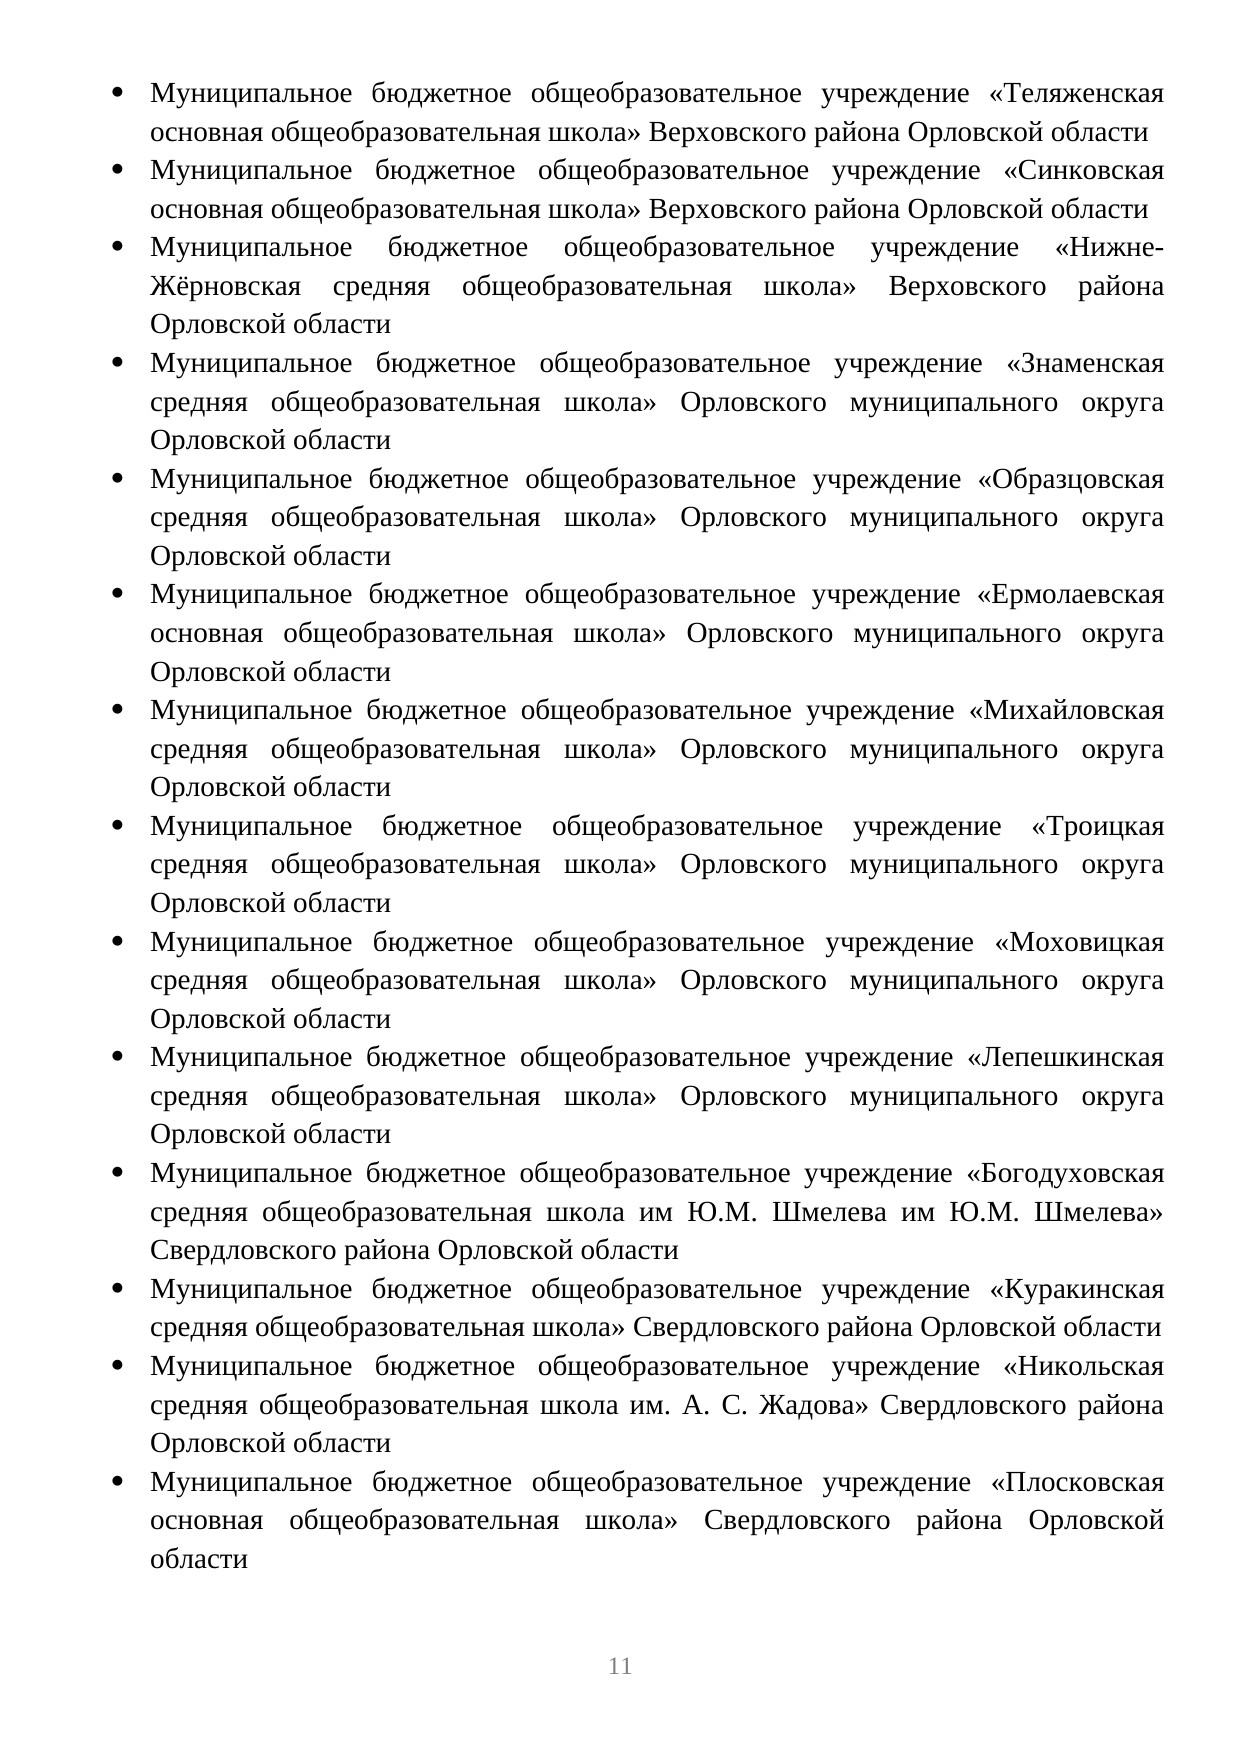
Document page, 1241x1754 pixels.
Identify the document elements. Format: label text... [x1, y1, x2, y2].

list Муниципальное бюджетное общеобразовательное учреждение «Богодуховская средняя общеобразовательная школа им Ю.М. Шмелева им Ю.М. Шмелева» Свердловского района Орловской области [112, 1155, 1165, 1266]
list Муниципальное бюджетное общеобразовательное учреждение «Ермолаевская основная общеобразовательная школа» Орловского муниципального округа Орловской области [112, 577, 1165, 687]
list Муниципальное бюджетное общеобразовательное учреждение «Лепешкинская средняя общеобразовательная школа» Орловского муниципального округа Орловской области [112, 1039, 1165, 1150]
list Муниципальное бюджетное общеобразовательное учреждение «Нижне-Жёрновская средняя общеобразовательная школа» Верховского района Орловской области [112, 229, 1165, 340]
list Муниципальное бюджетное общеобразовательное учреждение «Моховицкая средняя общеобразовательная школа» Орловского муниципального округа Орловской области [112, 924, 1165, 1034]
list Муниципальное бюджетное общеобразовательное учреждение «Синковская основная общеобразовательная школа» Верховского района Орловской области [112, 152, 1165, 224]
list Муниципальное бюджетное общеобразовательное учреждение «Куракинская средняя общеобразовательная школа» Свердловского района Орловской области [112, 1271, 1165, 1343]
list Муниципальное бюджетное общеобразовательное учреждение «Троицкая средняя общеобразовательная школа» Орловского муниципального округа Орловской области [112, 808, 1165, 919]
list Муниципальное бюджетное общеобразовательное учреждение «Теляженская основная общеобразовательная школа» Верховского района Орловской области [112, 75, 1165, 147]
list Муниципальное бюджетное общеобразовательное учреждение «Никольская средняя общеобразовательная школа им. А. С. Жадова» Свердловского района Орловской области [112, 1348, 1165, 1459]
list Муниципальное бюджетное общеобразовательное учреждение «Знаменская средняя общеобразовательная школа» Орловского муниципального округа Орловской области [112, 345, 1165, 456]
list Муниципальное бюджетное общеобразовательное учреждение «Михайловская средняя общеобразовательная школа» Орловского муниципального округа Орловской области [112, 692, 1165, 803]
list Муниципальное бюджетное общеобразовательное учреждение «Плосковская основная общеобразовательная школа» Свердловского района Орловской области [112, 1464, 1165, 1574]
list Муниципальное бюджетное общеобразовательное учреждение «Образцовская средняя общеобразовательная школа» Орловского муниципального округа Орловской области [112, 461, 1165, 572]
